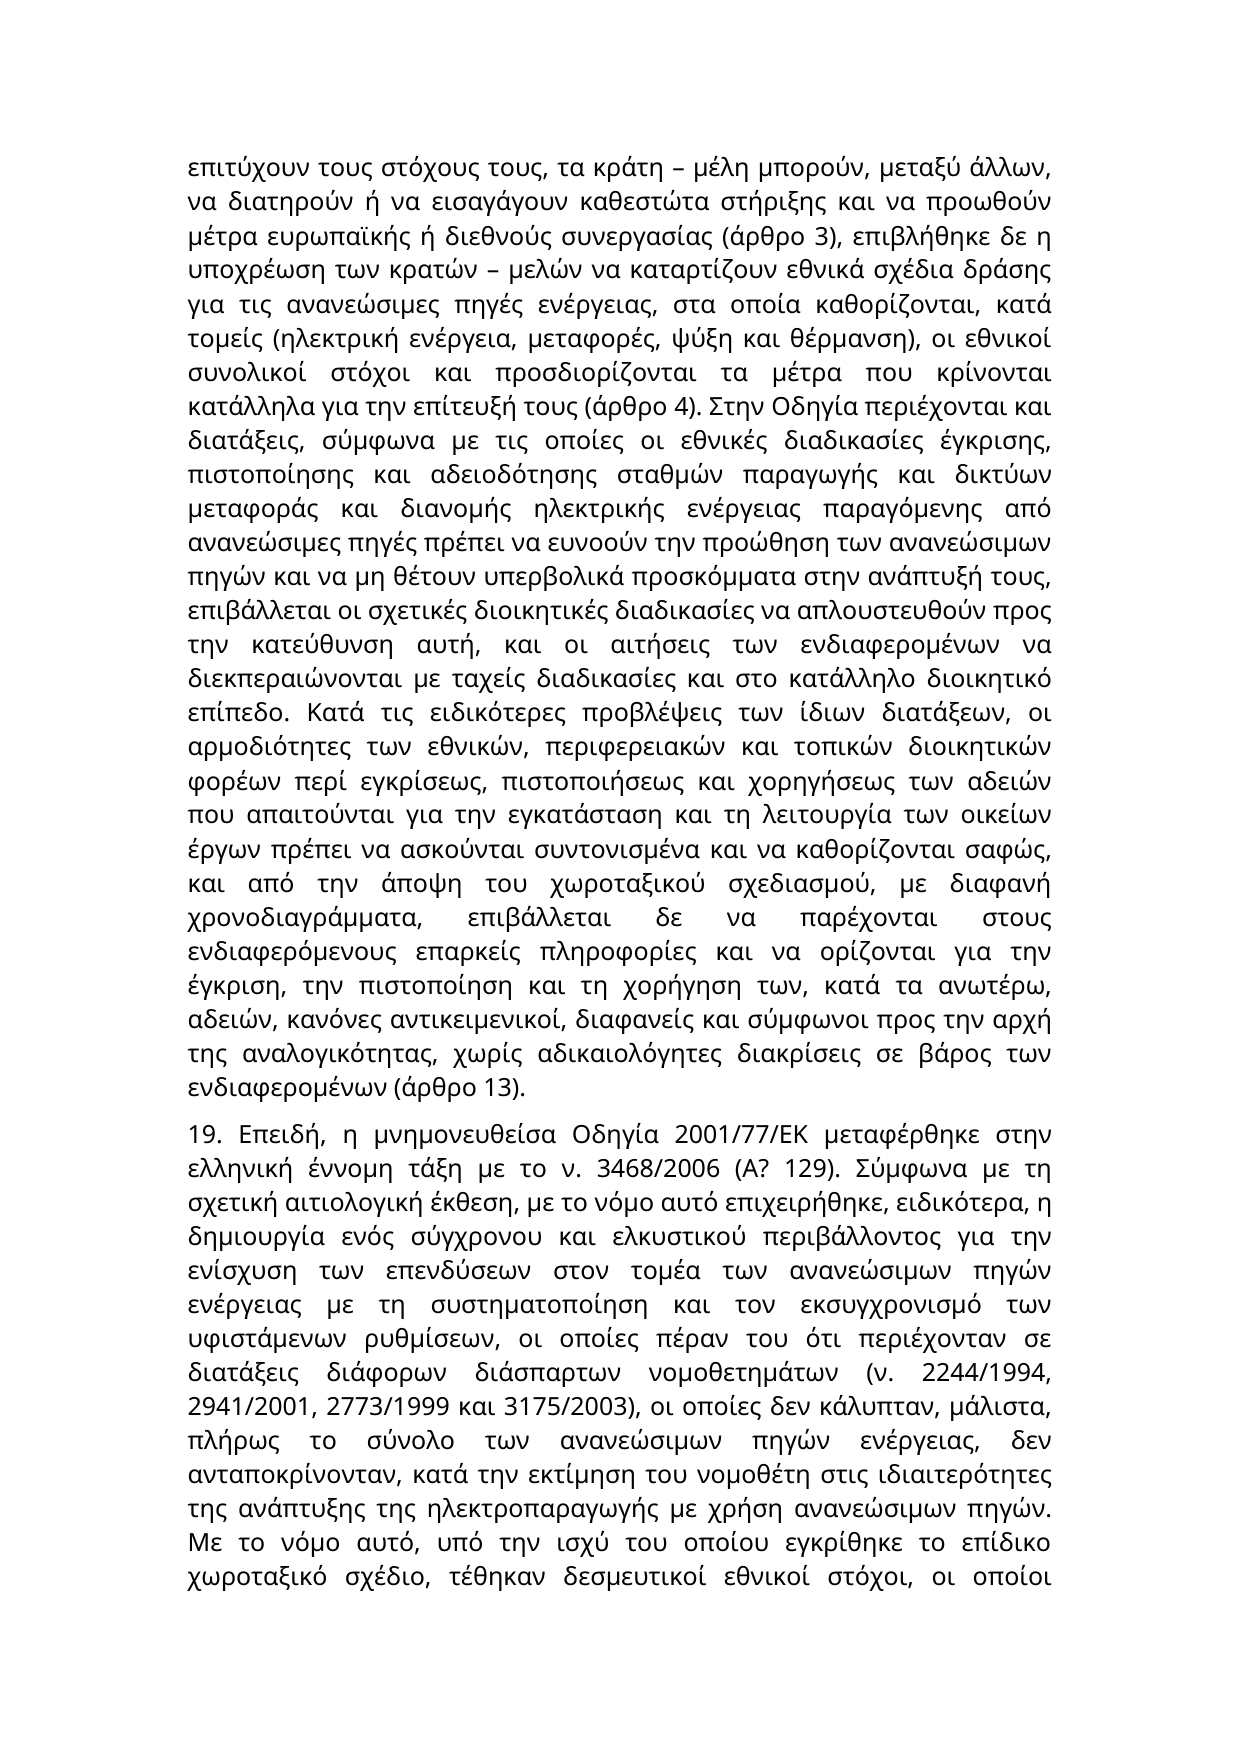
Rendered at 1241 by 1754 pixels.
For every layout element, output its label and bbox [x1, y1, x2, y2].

text [187, 1116, 1053, 1593]
text [187, 150, 1053, 1104]
